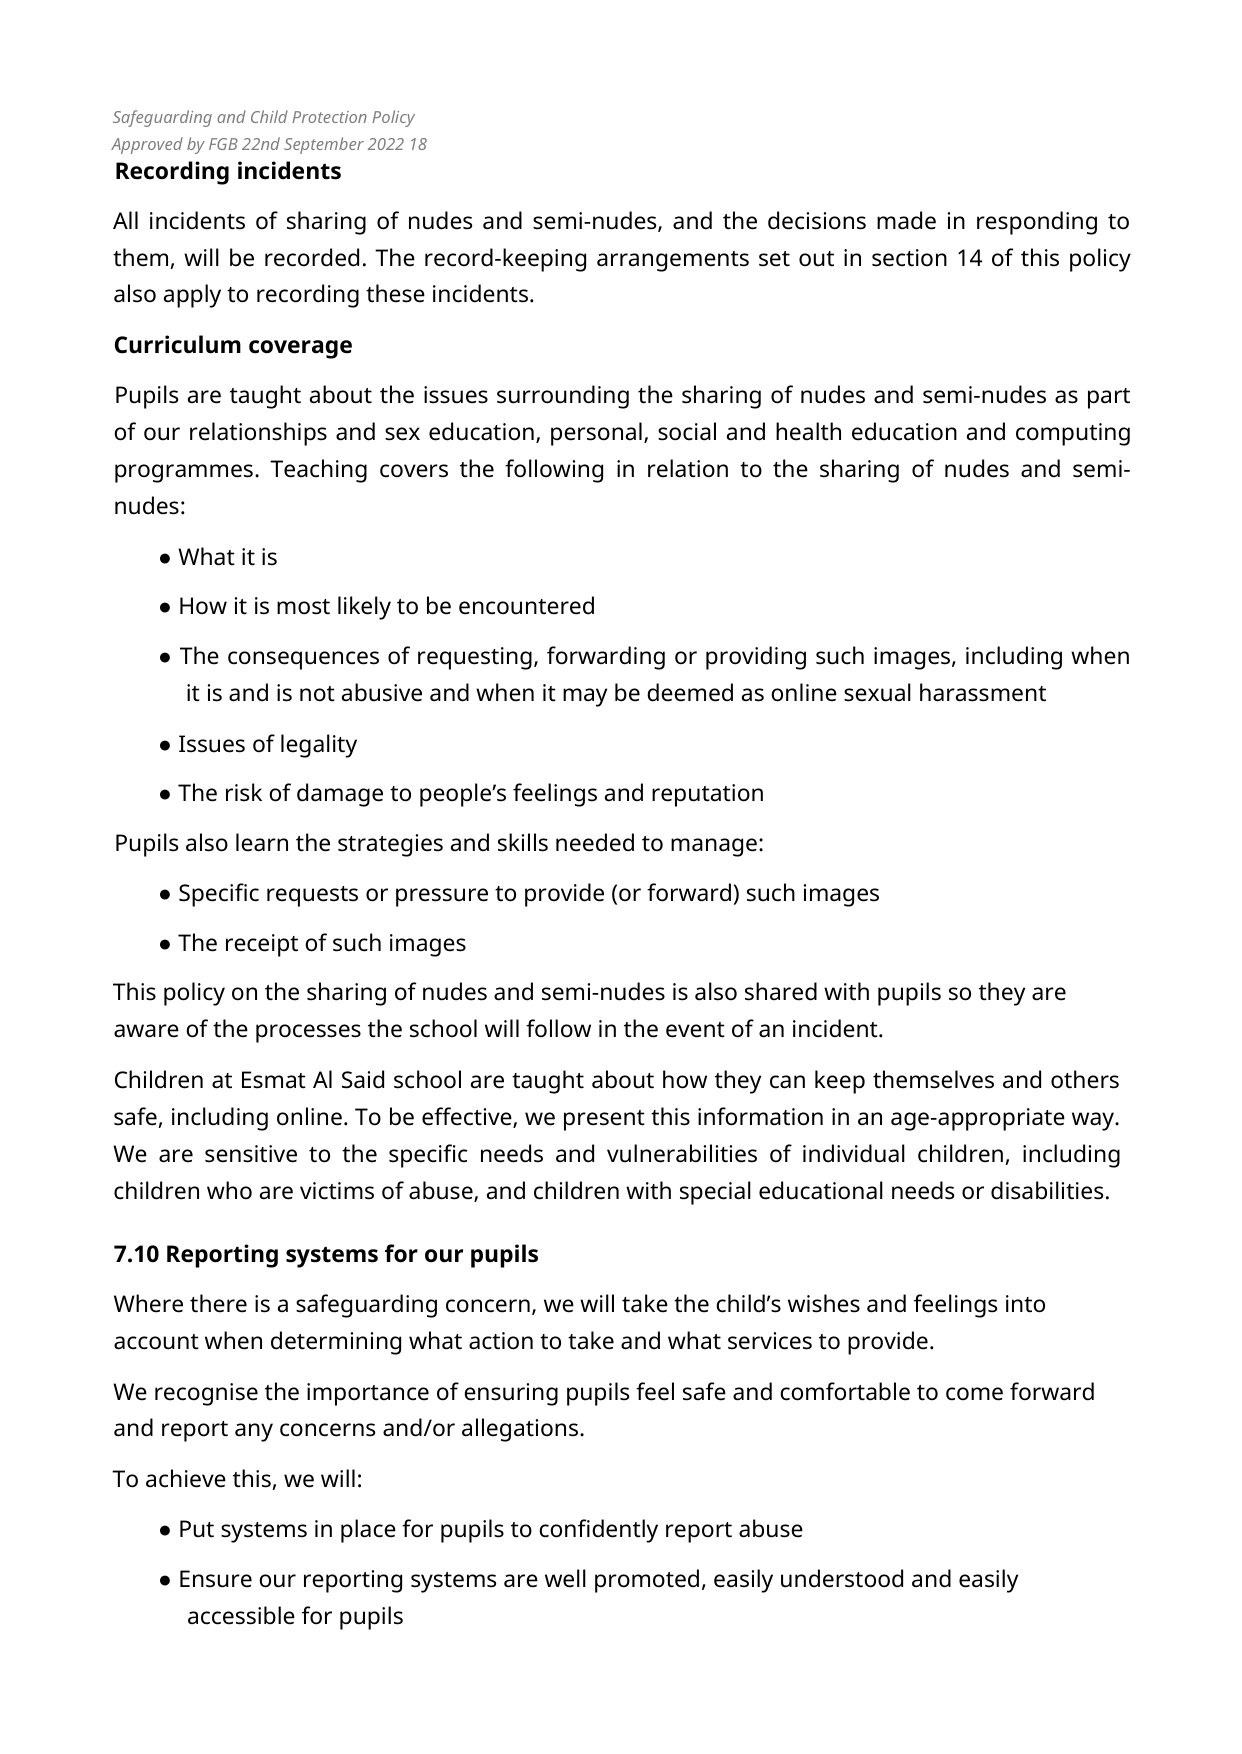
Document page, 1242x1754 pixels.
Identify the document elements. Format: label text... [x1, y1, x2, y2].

text This policy on the sharing of nudes and semi-nudes is also shared with pupils so they are aware of the processes the school will follow in the event of an incident. [113, 976, 1133, 1044]
text ● Put systems in place for pupils to confidently report abuse [158, 1513, 1161, 1544]
text 7.10 Reporting systems for our pupils [113, 1238, 1161, 1269]
text ● What it is [158, 541, 1161, 572]
text ● How it is most likely to be encountered [158, 590, 1161, 621]
text Pupils are taught about the issues surrounding the sharing of nudes and semi-nudes as part of our relationships and sex education, personal, social and health education and computing programmes. Teaching covers the following in relation to the sharing of nudes and semi-nudes: [113, 379, 1132, 521]
text ● Specific requests or pressure to provide (or forward) such images [158, 877, 1161, 908]
text We recognise the importance of ensuring pupils feel safe and comfortable to come forward and report any concerns and/or allegations. [113, 1376, 1132, 1444]
text ● The receipt of such images [158, 926, 1161, 958]
text Recording incidents [114, 155, 1161, 186]
text Safeguarding and Child Protection Policy [112, 105, 1161, 128]
text All incidents of sharing of nudes and semi-nudes, and the decisions made in responding to them, will be recorded. The record-keeping arrangements set out in section 14 of this policy also apply to recording these incidents. [113, 204, 1132, 309]
text Children at Esmat Al Said school are taught about how they can keep themselves and others safe, including online. To be effective, we present this information in an age-appropriate way. We are sensitive to the specific needs and vulnerabilities of individual children, including children who are victims of abuse, and children with special educational needs or disabilities. [113, 1064, 1122, 1206]
text Approved by FGB 22nd September 2022 18 [112, 132, 1161, 155]
text To achieve this, we will: [112, 1463, 1161, 1494]
text ● The consequences of requesting, forwarding or providing such images, including when it is and is not abusive and when it may be deemed as online sexual harassment [158, 640, 1132, 708]
text Where there is a safeguarding concern, we will take the child’s wishes and feelings into account when determining what action to take and what services to provide. [113, 1288, 1133, 1356]
text Pupils also learn the strategies and skills needed to manage: [114, 827, 1161, 858]
text ● The risk of damage to people’s feelings and reputation [158, 777, 1161, 809]
text Curriculum coverage [113, 329, 1161, 361]
text ● Ensure our reporting systems are well promoted, easily understood and easily accessible for pupils [158, 1563, 1132, 1631]
text ● Issues of legality [158, 728, 1161, 759]
